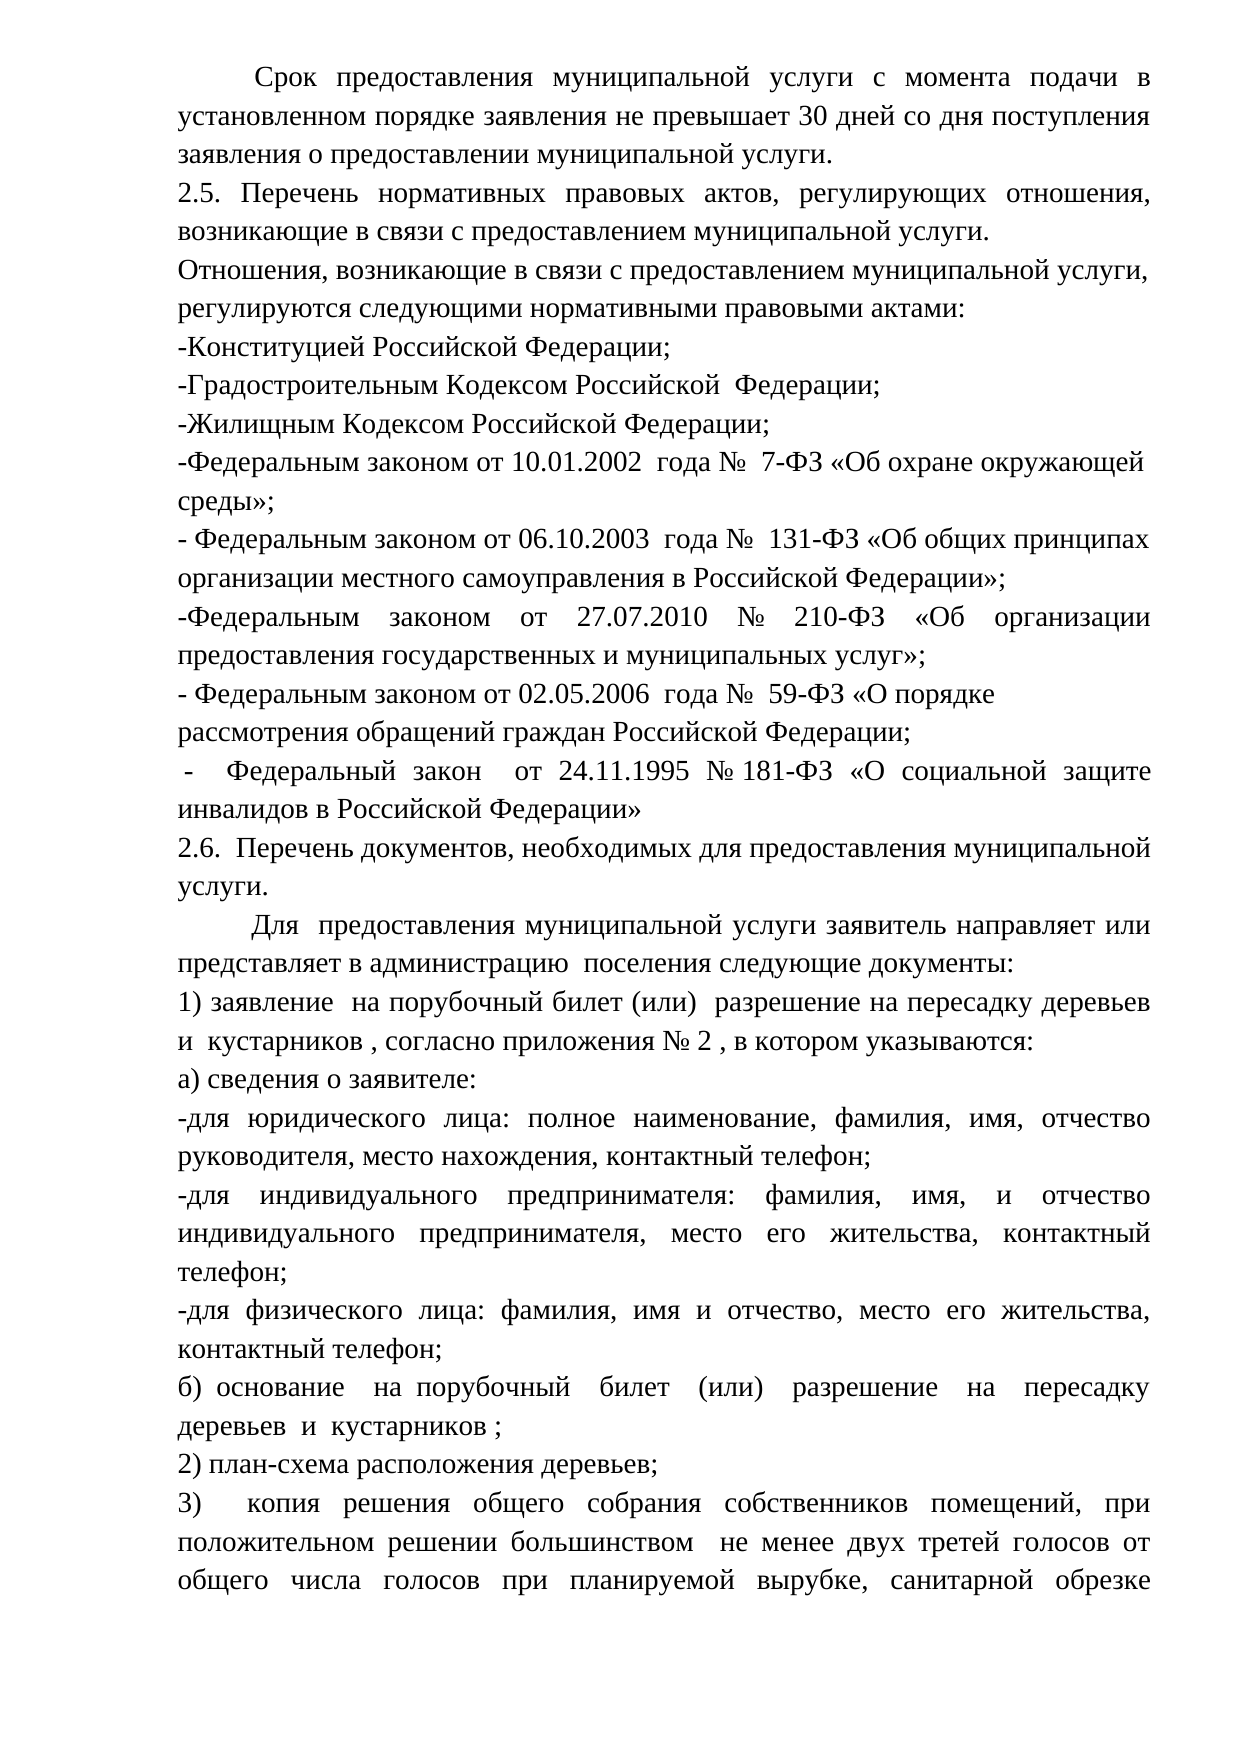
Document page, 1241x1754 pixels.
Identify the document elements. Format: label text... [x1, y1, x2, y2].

text 2.6. Перечень документов, необходимых для предоставления муниципальной услуги. [177, 830, 1152, 902]
text Срок предоставления муниципальной услуги с момента подачи в установленном порядке заявления не превышает 30 дней со дня поступления заявления о предоставлении муниципальной услуги. [177, 59, 1152, 170]
text б) основание на порубочный билет (или) разрешение на пересадку деревьев и кустарников ; [177, 1369, 1152, 1442]
text -Федеральным законом от года № 7-ФЗ «Об охране окружающей среды»; [177, 444, 1152, 517]
text -Федеральным законом от № 210-ФЗ «Об организации предоставления государственных и муниципальных услуг»; [177, 599, 1152, 671]
text -для индивидуального предпринимателя: фамилия, имя, и отчество индивидуального предпринимателя, место его жительства, контактный телефон; [177, 1177, 1152, 1287]
text Отношения, возникающие в связи с предоставлением муниципальной услуги, регулируются следующими нормативными правовыми актами: [177, 252, 1152, 324]
text -Жилищным Кодексом Российской Федерации; [177, 406, 1152, 439]
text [177, 1485, 1152, 1596]
text 2.5. Перечень нормативных правовых актов, регулирующих отношения, возникающие в связи с предоставлением муниципальной услуги. [177, 175, 1152, 247]
text -для физического лица: фамилия, имя и отчество, место его жительства, контактный телефон; [177, 1292, 1152, 1364]
text -Градостроительным Кодексом Российской Федерации; [177, 367, 1152, 401]
text а) сведения о заявителе: [177, 1061, 1152, 1095]
text - Федеральным законом от года № 59-ФЗ «О порядке рассмотрения обращений граждан Российской Федерации; [177, 676, 1152, 748]
text -для юридического лица: полное наименование, фамилия, имя, отчество руководителя, место нахождения, контактный телефон; [177, 1100, 1152, 1172]
text -Конституцией Российской Федерации; [177, 329, 1152, 362]
text 1) заявление на порубочный билет (или) разрешение на пересадку деревьев и кустарников , согласно приложения № 2 , в котором указываются: [177, 984, 1152, 1056]
text Для предоставления муниципальной услуги заявитель направляет или представляет в администрацию поселения следующие документы: [177, 907, 1152, 979]
text 2) план-схема расположения деревьев; [177, 1447, 1152, 1480]
text - Федеральный закон от 24.11.1995 № 181-ФЗ «О социальной защите инвалидов в Российской Федерации» [177, 753, 1152, 825]
text - Федеральным законом от года № 131-ФЗ «Об общих принципах организации местного самоуправления в Российской Федерации»; [177, 522, 1152, 594]
